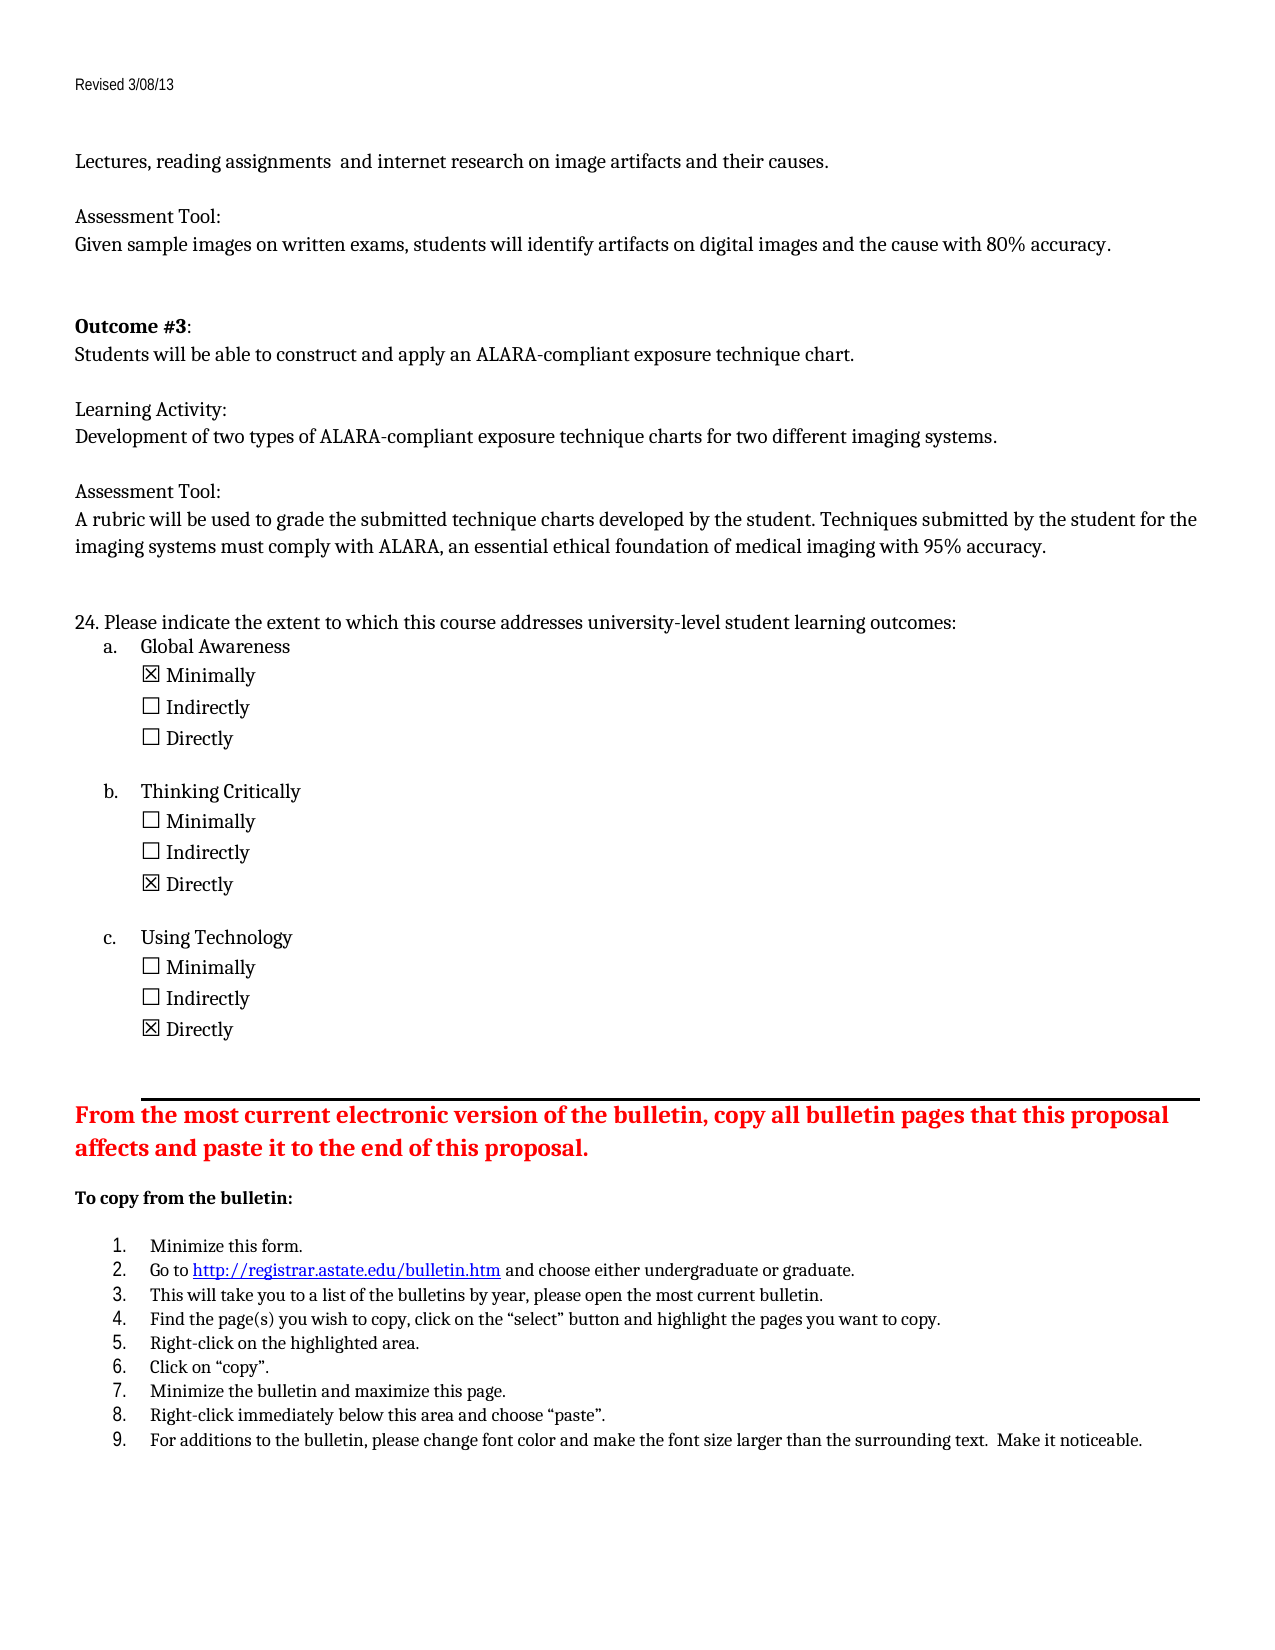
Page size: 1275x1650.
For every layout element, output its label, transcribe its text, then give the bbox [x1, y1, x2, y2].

text Minimally Indirectly Directly [141, 804, 1200, 926]
list Minimize this form. [112, 1233, 1200, 1257]
text Learning Activity: [75, 397, 1200, 421]
list Using Technology [103, 926, 1200, 950]
text Minimally Indirectly Directly [141, 658, 1200, 780]
list Go to http://registrar.astate.edu/bulletin.htm and choose either undergraduate or graduate. [112, 1257, 1200, 1282]
text Minimally Indirectly Directly [141, 950, 1200, 1043]
list Click on “copy”. [112, 1354, 1200, 1378]
list Right-click on the highlighted area. [112, 1330, 1200, 1354]
text Assessment Tool: [75, 205, 1200, 229]
list Right-click immediately below this area and choose “paste”. [112, 1402, 1200, 1427]
list Find the page(s) you wish to copy, click on the “select” button and highlight the pages you want to copy. [112, 1306, 1200, 1330]
list Minimize the bulletin and maximize this page. [112, 1378, 1200, 1402]
text Outcome #3: [75, 315, 1200, 339]
text From the most current electronic version of the bulletin, copy all bulletin pages that this proposal affects and paste it to the end of this proposal. [75, 1101, 1200, 1162]
list Thinking Critically [103, 780, 1200, 804]
list This will take you to a list of the bulletins by year, please open the most current bulletin. [112, 1282, 1200, 1306]
list Global Awareness [103, 634, 1200, 658]
text 24. Please indicate the extent to which this course addresses university-level student learning outcomes: [75, 610, 1200, 634]
list For additions to the bulletin, please change font color and make the font size larger than the surrounding text. Make it noticeable. [112, 1427, 1200, 1451]
text Assessment Tool: [75, 480, 1200, 504]
text To copy from the bulletin: [75, 1188, 1200, 1209]
